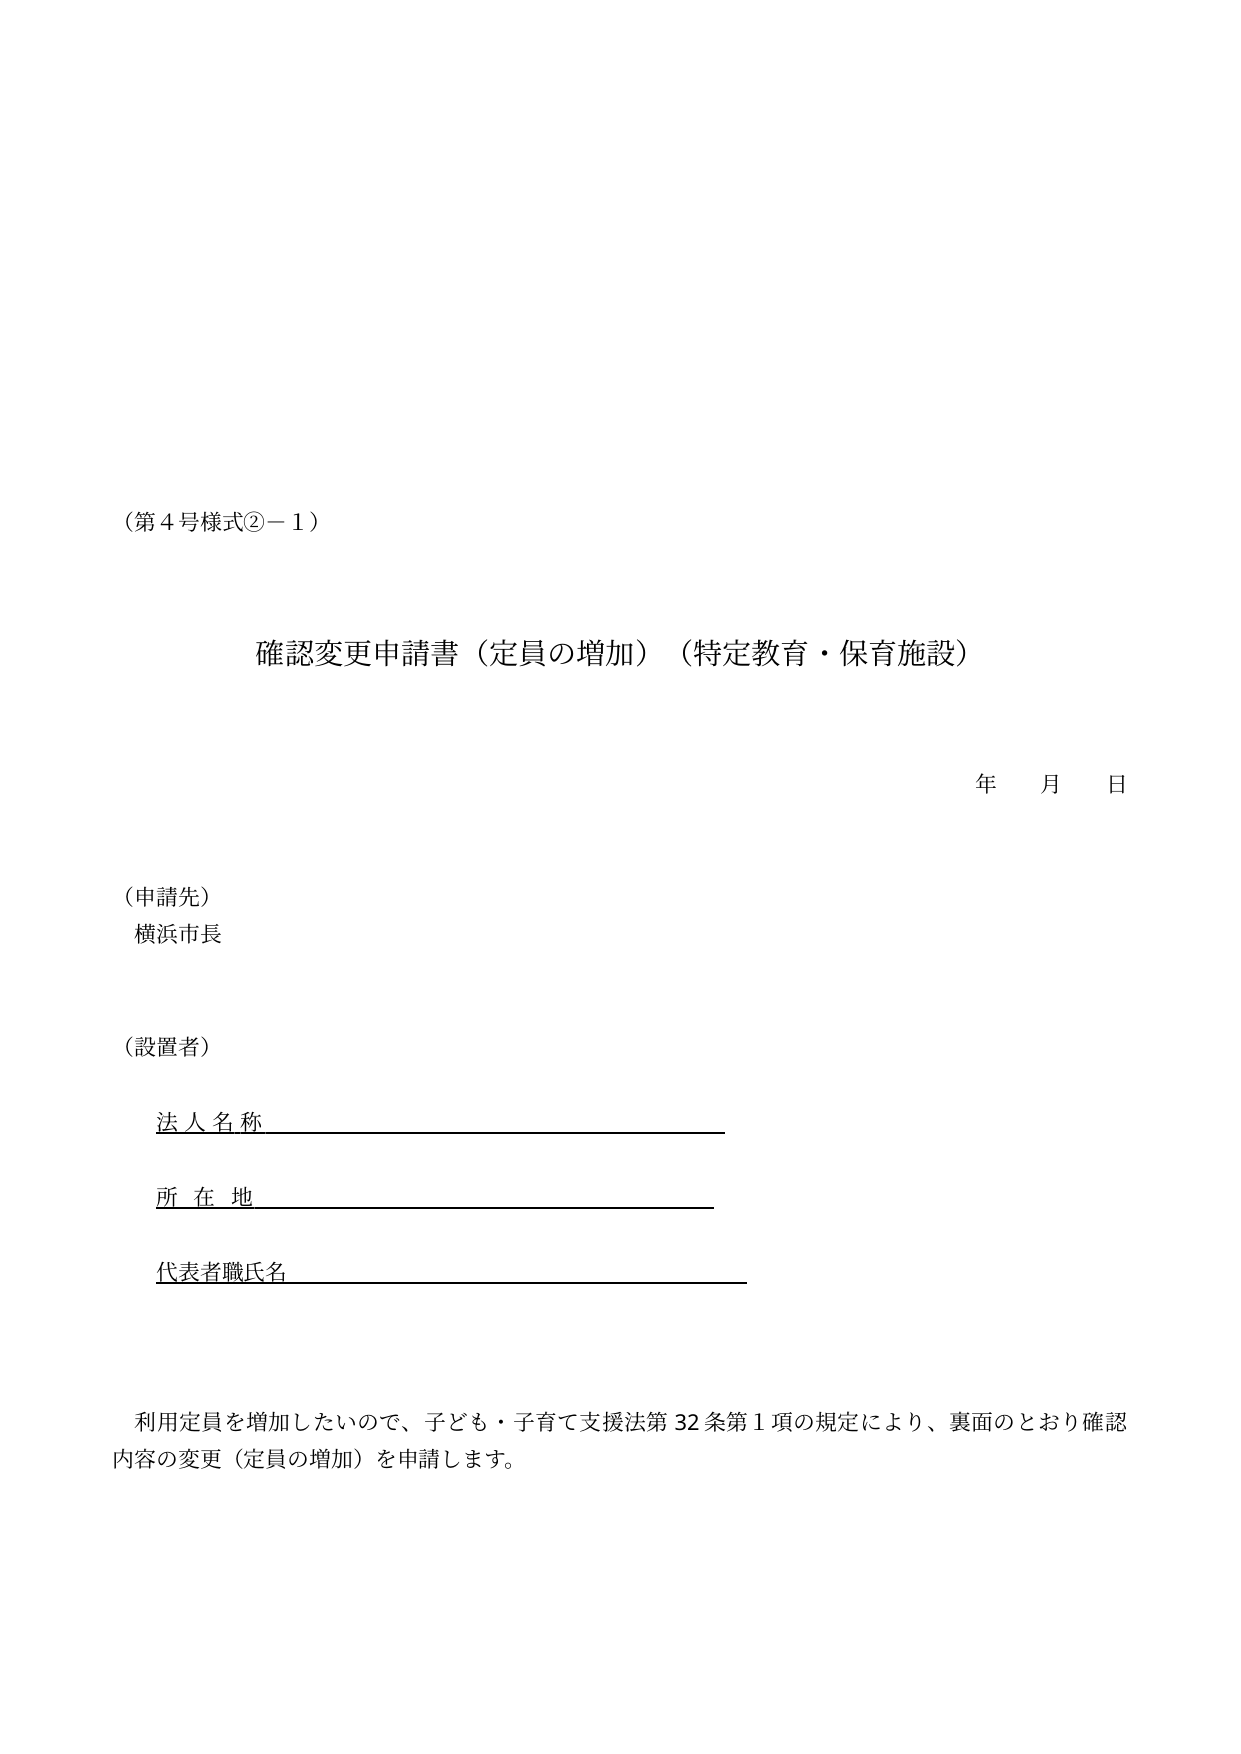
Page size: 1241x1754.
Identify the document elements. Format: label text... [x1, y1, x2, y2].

text 年 月 日 [112, 764, 1128, 802]
text 法人名称 [112, 1102, 1128, 1139]
text 代表者職氏名 [112, 1252, 1128, 1289]
text （第４号様式②－１） [112, 502, 1128, 539]
text 横浜市長 [112, 914, 1128, 952]
text （設置者） [112, 1027, 1128, 1064]
text （申請先） [112, 877, 1128, 914]
text 所在地 [112, 1177, 1128, 1214]
text 確認変更申請書（定員の増加）（特定教育・保育施設） [112, 614, 1128, 689]
text 利用定員を増加したいので、子ども・子育て支援法第32条第１項の規定により、裏面のとおり確認内容の変更（定員の増加）を申請します。 [112, 1402, 1128, 1477]
